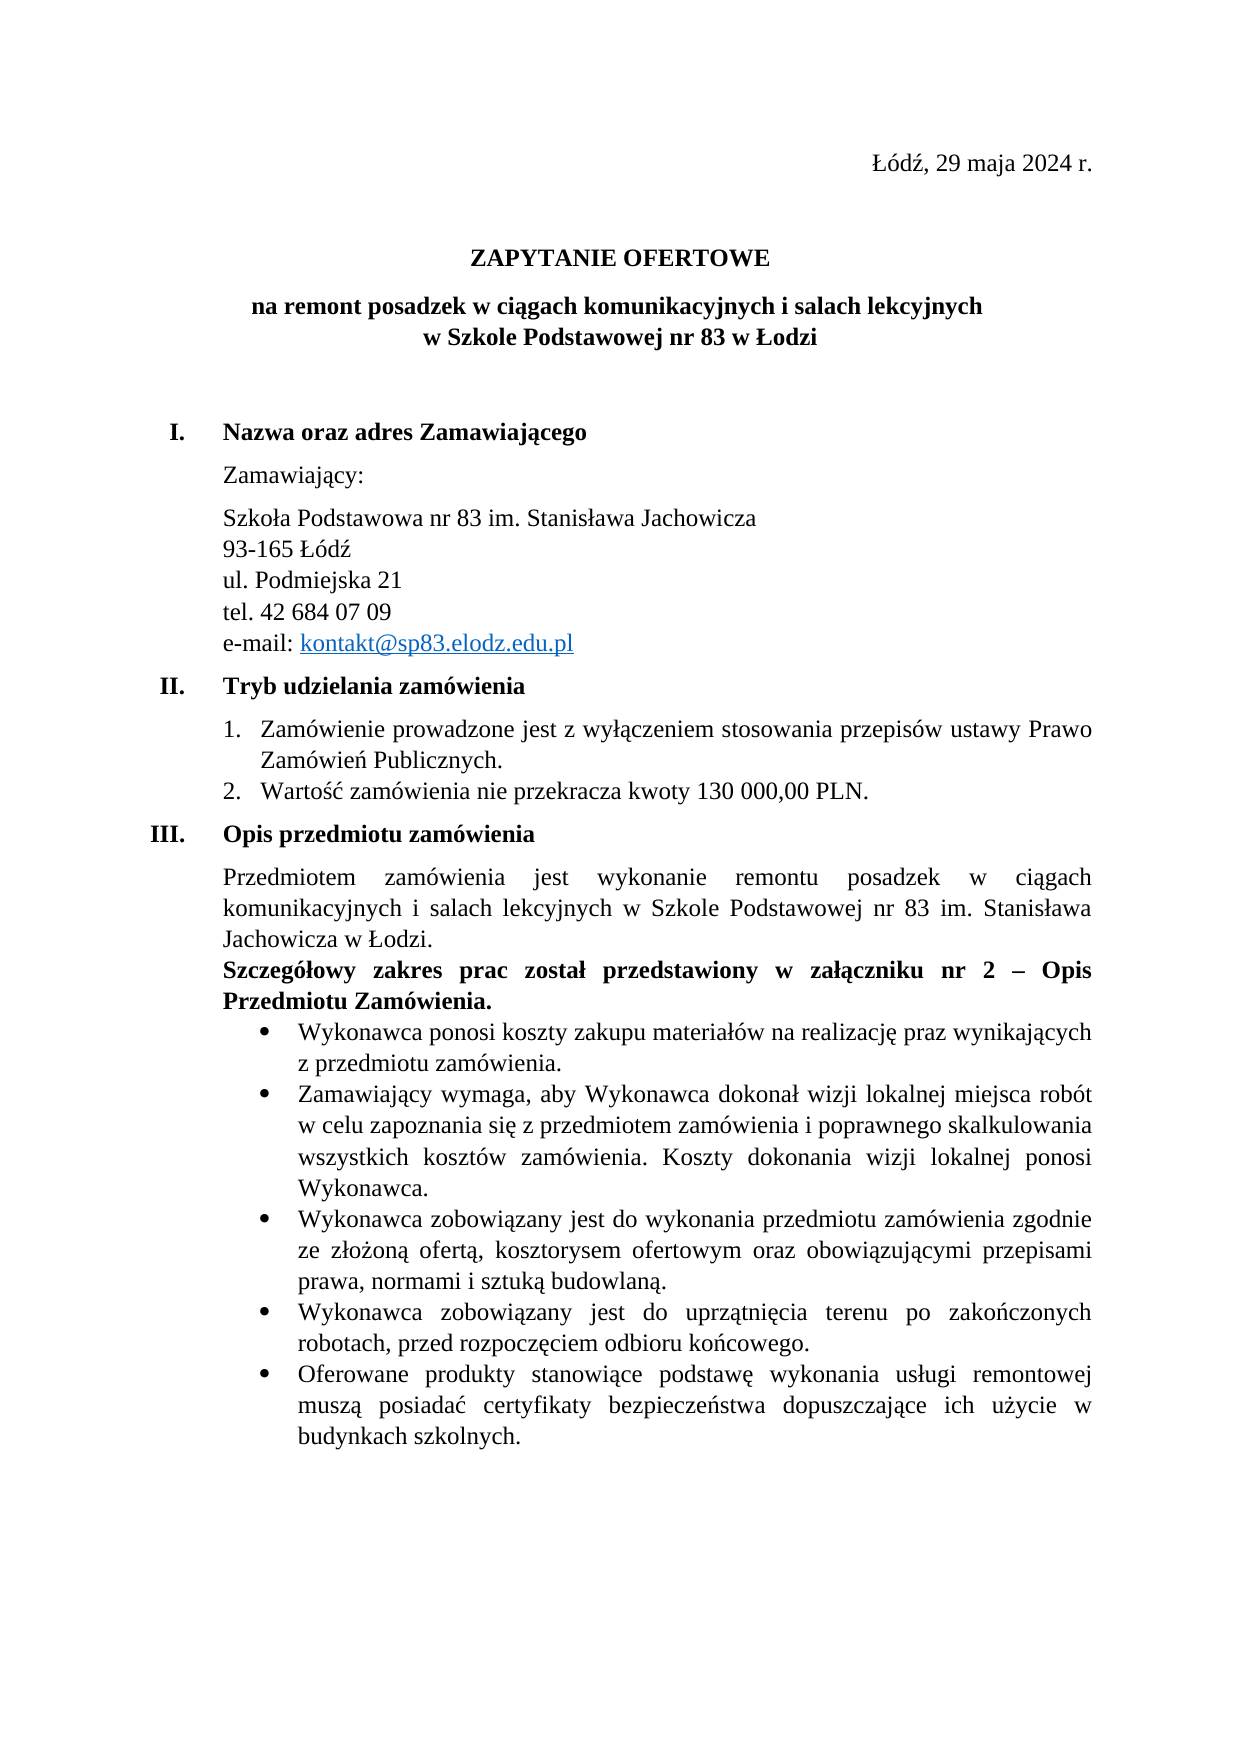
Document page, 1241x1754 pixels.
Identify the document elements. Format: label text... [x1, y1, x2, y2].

text na remont posadzek w ciągach komunikacyjnych i salach lekcyjnych w Szkole Podstawowej nr 83 w Łodzi [148, 291, 1093, 351]
list Opis przedmiotu zamówienia [185, 819, 1093, 848]
list e-mail: kontakt@sp83.elodz.edu.pl [223, 628, 1093, 656]
list Wykonawca zobowiązany jest do uprzątnięcia terenu po zakończonych robotach, przed rozpoczęciem odbioru końcowego. [260, 1297, 1093, 1357]
list Nazwa oraz adres Zamawiającego [185, 417, 1093, 446]
list Przedmiotem zamówienia jest wykonanie remontu posadzek w ciągach komunikacyjnych i salach lekcyjnych w Szkole Podstawowej nr 83 im. Stanisława Jachowicza w Łodzi. [223, 862, 1093, 953]
list Zamawiający wymaga, aby Wykonawca dokonał wizji lokalnej miejsca robót w celu zapoznania się z przedmiotem zamówienia i poprawnego skalkulowania wszystkich kosztów zamówienia. Koszty dokonania wizji lokalnej ponosi Wykonawca. [260, 1079, 1093, 1201]
list Szczegółowy zakres prac został przedstawiony w załączniku nr 2 – Opis Przedmiotu Zamówienia. [223, 955, 1093, 1015]
text Łódź, 29 maja 2024 r. [148, 148, 1093, 176]
list Oferowane produkty stanowiące podstawę wykonania usługi remontowej muszą posiadać certyfikaty bezpieczeństwa dopuszczające ich użycie w budynkach szkolnych. [260, 1359, 1093, 1450]
list Szkoła Podstawowa nr 83 im. Stanisława Jachowicza [223, 503, 1093, 532]
list Wykonawca ponosi koszty zakupu materiałów na realizację praz wynikających z przedmiotu zamówienia. [260, 1017, 1093, 1077]
list Tryb udzielania zamówienia [185, 671, 1093, 699]
list tel. 42 684 07 09 [223, 597, 1093, 625]
list 93-165 Łódź [223, 534, 1093, 563]
list ul. Podmiejska 21 [223, 566, 1093, 594]
list Wartość zamówienia nie przekracza kwoty 130 000,00 PLN. [223, 776, 1093, 805]
list Zamówienie prowadzone jest z wyłączeniem stosowania przepisów ustawy Prawo Zamówień Publicznych. [223, 714, 1093, 774]
text ZAPYTANIE OFERTOWE [148, 243, 1093, 272]
list Zamawiający: [223, 460, 1093, 489]
list Wykonawca zobowiązany jest do wykonania przedmiotu zamówienia zgodnie ze złożoną ofertą, kosztorysem ofertowym oraz obowiązującymi przepisami prawa, normami i sztuką budowlaną. [260, 1204, 1093, 1294]
